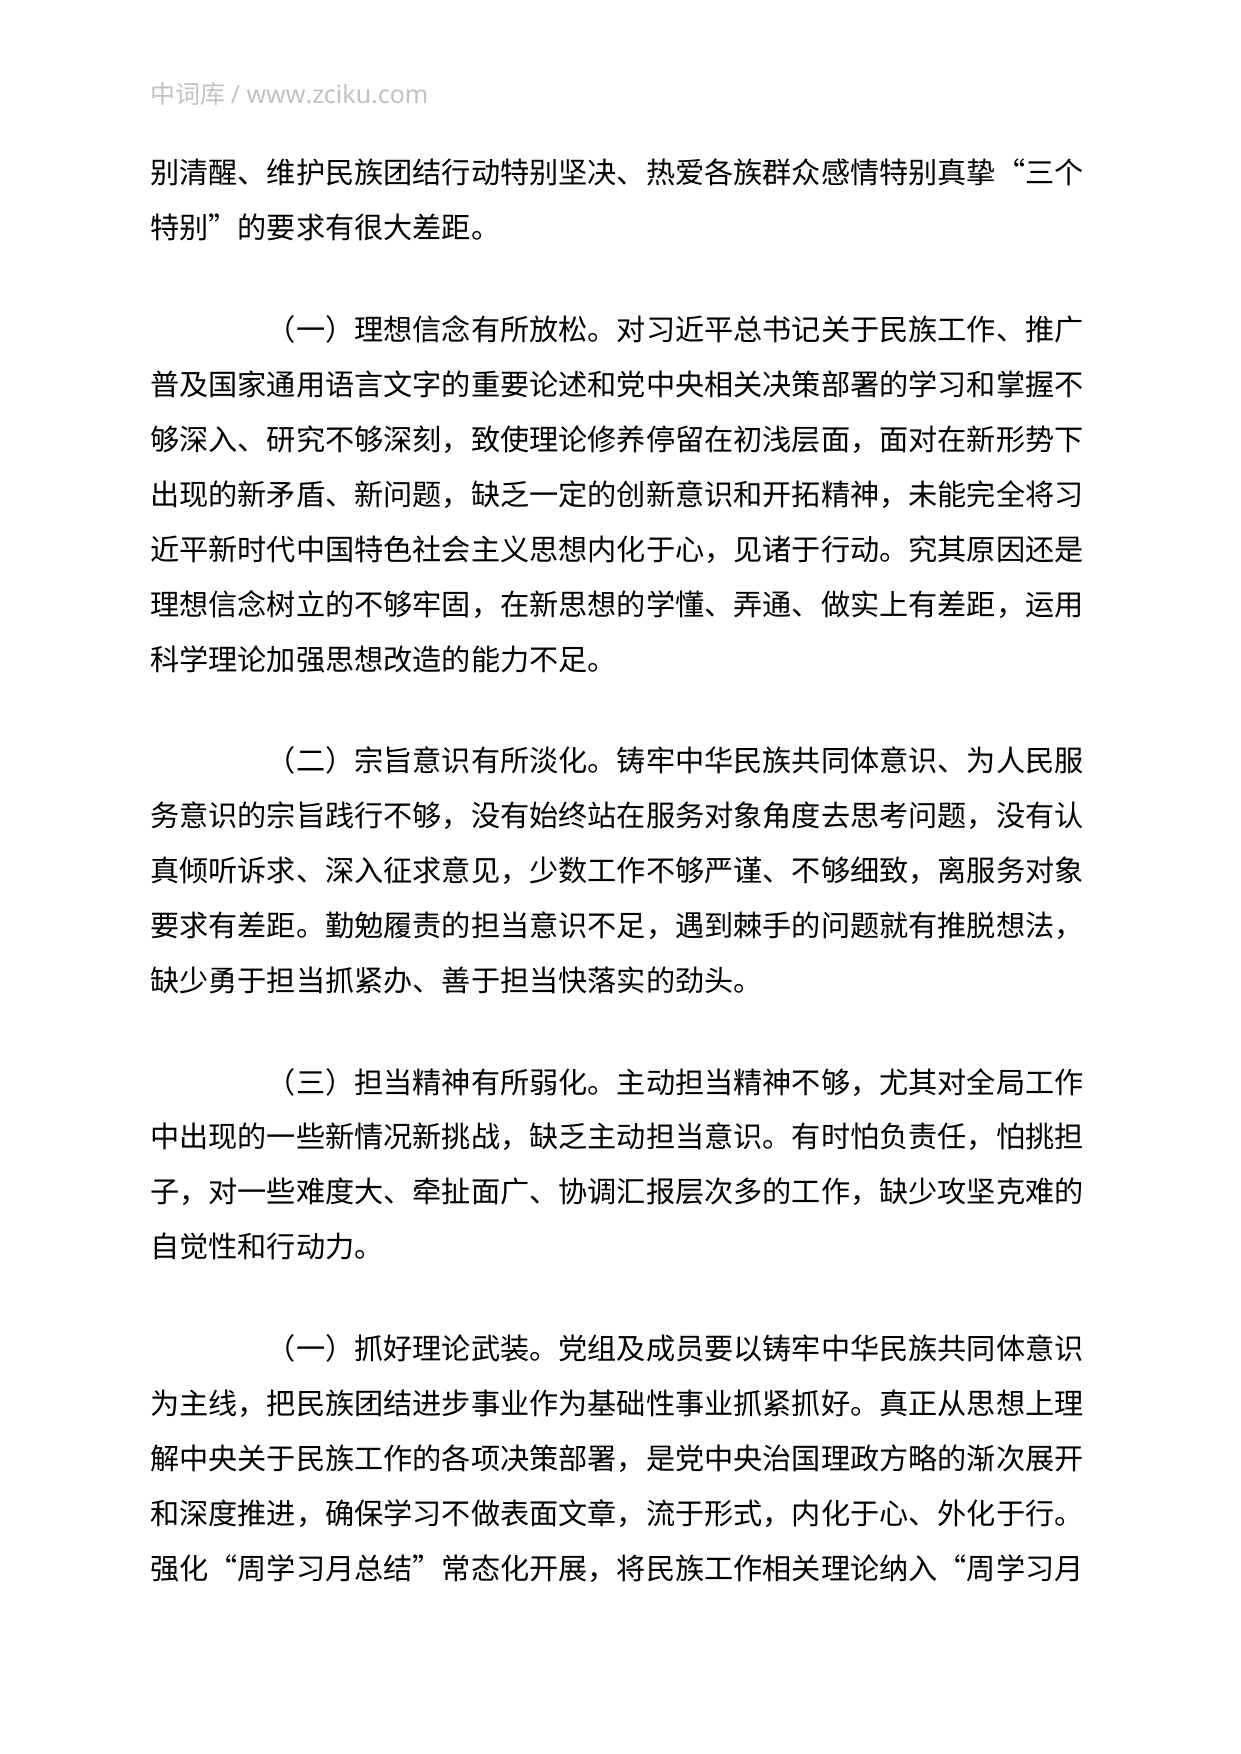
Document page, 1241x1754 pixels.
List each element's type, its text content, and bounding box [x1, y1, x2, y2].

text （三）担当精神有所弱化。主动担当精神不够，尤其对全局工作中出现的一些新情况新挑战，缺乏主动担当意识。有时怕负责任，怕挑担子，对一些难度大、牵扯面广、协调汇报层次多的工作，缺少攻坚克难的自觉性和行动力。 [150, 1059, 1090, 1266]
text （二）宗旨意识有所淡化。铸牢中华民族共同体意识、为人民服务意识的宗旨践行不够，没有始终站在服务对象角度去思考问题，没有认真倾听诉求、深入征求意见，少数工作不够严谨、不够细致，离服务对象要求有差距。勤勉履责的担当意识不足，遇到棘手的问题就有推脱想法，缺少勇于担当抓紧办、善于担当快落实的劲头。 [150, 738, 1090, 1000]
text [150, 150, 1090, 247]
text （一）理想信念有所放松。对习近平总书记关于民族工作、推广普及国家通用语言文字的重要论述和党中央相关决策部署的学习和掌握不够深入、研究不够深刻，致使理论修养停留在初浅层面，面对在新形势下出现的新矛盾、新问题，缺乏一定的创新意识和开拓精神，未能完全将习近平新时代中国特色社会主义思想内化于心，见诸于行动。究其原因还是理想信念树立的不够牢固，在新思想的学懂、弄通、做实上有差距，运用科学理论加强思想改造的能力不足。 [150, 307, 1090, 678]
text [150, 1326, 1090, 1587]
